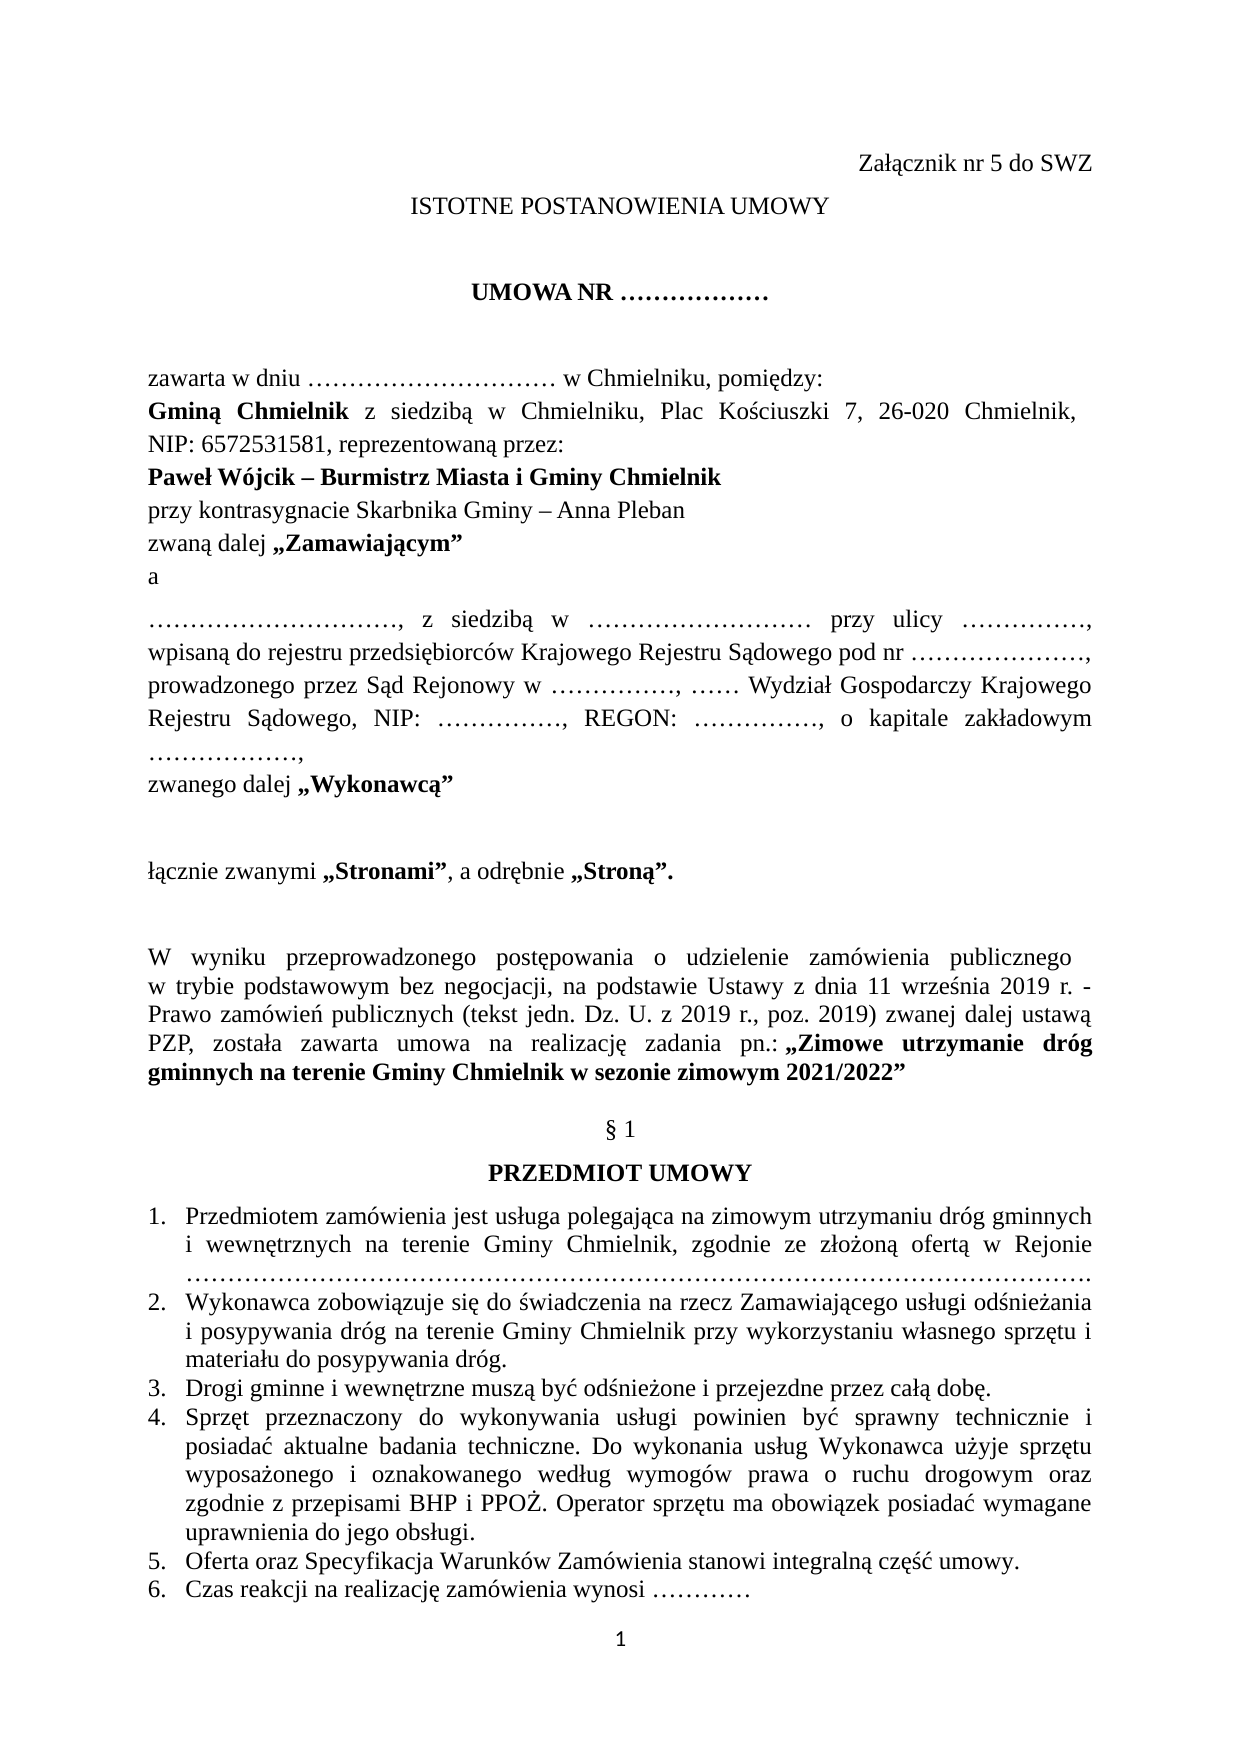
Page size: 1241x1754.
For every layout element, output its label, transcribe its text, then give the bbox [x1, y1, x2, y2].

list Drogi gminne i wewnętrzne muszą być odśnieżone i przejezdne przez całą dobę. [148, 1373, 1093, 1402]
text a [148, 561, 1093, 590]
list Sprzęt przeznaczony do wykonywania usługi powinien być sprawny technicznie i posiadać aktualne badania techniczne. Do wykonania usług Wykonawca użyje sprzętu wyposażonego i oznakowanego według wymogów prawa o ruchu drogowym oraz zgodnie z przepisami BHP i PPOŻ. Operator sprzętu ma obowiązek posiadać wymagane uprawnienia do jego obsługi. [148, 1402, 1093, 1546]
text zwaną dalej „Zamawiającym” [148, 528, 1093, 557]
text ISTOTNE POSTANOWIENIA UMOWY [148, 191, 1093, 219]
text PRZEDMIOT UMOWY [148, 1158, 1093, 1186]
list Oferta oraz Specyfikacja Warunków Zamówienia stanowi integralną część umowy. [148, 1546, 1093, 1574]
text Gminą Chmielnik z siedzibą w Chmielniku, Plac Kościuszki 7, 26-020 Chmielnik, NIP: 6572531581, reprezentowaną przez: [148, 396, 1093, 458]
text UMOWA NR ……………… [148, 277, 1093, 306]
text zwanego dalej „Wykonawcą” [148, 769, 1093, 798]
text …………………………, z siedzibą w ……………………… przy ulicy ……………, wpisaną do rejestru przedsiębiorców Krajowego Rejestru Sądowego pod nr …………………, prowadzonego przez Sąd Rejonowy w ……………, …… Wydział Gospodarczy Krajowego Rejestru Sądowego, NIP: ……………, REGON: ……………, o kapitale zakładowym ………………, [148, 604, 1093, 765]
list Czas reakcji na realizację zamówienia wynosi ………… [148, 1574, 1093, 1603]
text W wyniku przeprowadzonego postępowania o udzielenie zamówienia publicznego w trybie podstawowym bez negocjacji, na podstawie Ustawy z dnia 11 września 2019 r. - Prawo zamówień publicznych (tekst jedn. Dz. U. z 2019 r., poz. 2019) zwanej dalej ustawą PZP, została zawarta umowa na realizację zadania pn.: „Zimowe utrzymanie dróg gminnych na terenie Gminy Chmielnik w sezonie zimowym 2021/2022” [148, 942, 1093, 1086]
text § 1 [148, 1114, 1093, 1143]
text Paweł Wójcik – Burmistrz Miasta i Gminy Chmielnik [148, 462, 1093, 491]
text łącznie zwanymi „Stronami”, a odrębnie „Stroną”. [148, 856, 1093, 884]
list Przedmiotem zamówienia jest usługa polegająca na zimowym utrzymaniu dróg gminnych i wewnętrznych na terenie Gminy Chmielnik, zgodnie ze złożoną ofertą w Rejonie ………………………………………………………………………………………………. [148, 1201, 1093, 1287]
text przy kontrasygnacie Skarbnika Gminy – Anna Pleban [148, 495, 1093, 524]
text Załącznik nr 5 do SWZ [148, 148, 1093, 176]
list Wykonawca zobowiązuje się do świadczenia na rzecz Zamawiającego usługi odśnieżania i posypywania dróg na terenie Gminy Chmielnik przy wykorzystaniu własnego sprzętu i materiału do posypywania dróg. [148, 1287, 1093, 1373]
text zawarta w dniu ………………………… w Chmielniku, pomiędzy: [148, 363, 1093, 392]
